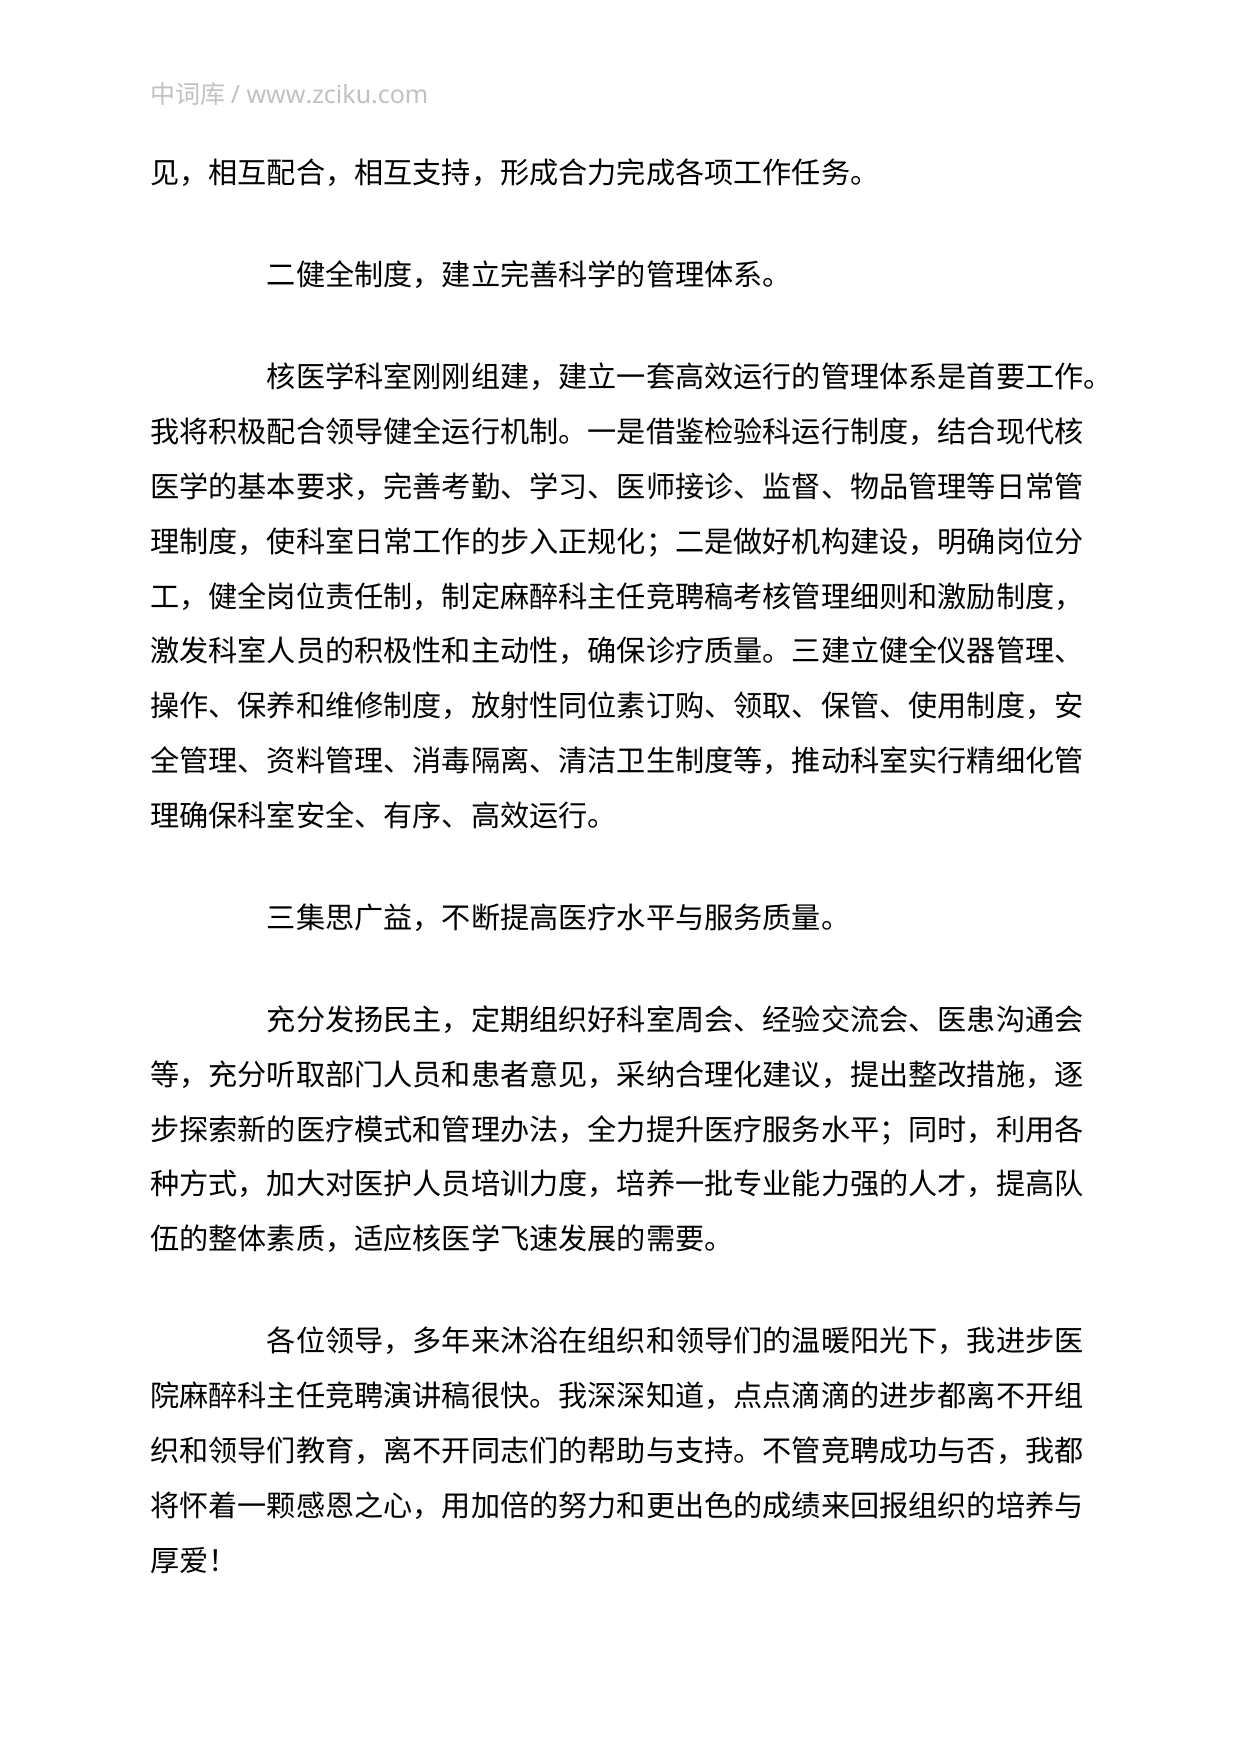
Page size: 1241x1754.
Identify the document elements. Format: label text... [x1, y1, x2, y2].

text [150, 150, 1090, 192]
text 各位领导，多年来沐浴在组织和领导们的温暖阳光下，我进步医院麻醉科主任竞聘演讲稿很快。我深深知道，点点滴滴的进步都离不开组织和领导们教育，离不开同志们的帮助与支持。不管竞聘成功与否，我都将怀着一颗感恩之心，用加倍的努力和更出色的成绩来回报组织的培养与厚爱！ [150, 1318, 1090, 1579]
text 充分发扬民主，定期组织好科室周会、经验交流会、医患沟通会等，充分听取部门人员和患者意见，采纳合理化建议，提出整改措施，逐步探索新的医疗模式和管理办法，全力提升医疗服务水平；同时，利用各种方式，加大对医护人员培训力度，培养一批专业能力强的人才，提高队伍的整体素质，适应核医学飞速发展的需要。 [150, 996, 1090, 1258]
text 二健全制度，建立完善科学的管理体系。 [150, 252, 1090, 294]
text 核医学科室刚刚组建，建立一套高效运行的管理体系是首要工作。我将积极配合领导健全运行机制。一是借鉴检验科运行制度，结合现代核医学的基本要求，完善考勤、学习、医师接诊、监督、物品管理等日常管理制度，使科室日常工作的步入正规化；二是做好机构建设，明确岗位分工，健全岗位责任制，制定麻醉科主任竞聘稿考核管理细则和激励制度，激发科室人员的积极性和主动性，确保诊疗质量。三建立健全仪器管理、操作、保养和维修制度，放射性同位素订购、领取、保管、使用制度，安全管理、资料管理、消毒隔离、清洁卫生制度等，推动科室实行精细化管理确保科室安全、有序、高效运行。 [150, 353, 1090, 835]
text 三集思广益，不断提高医疗水平与服务质量。 [150, 894, 1090, 937]
